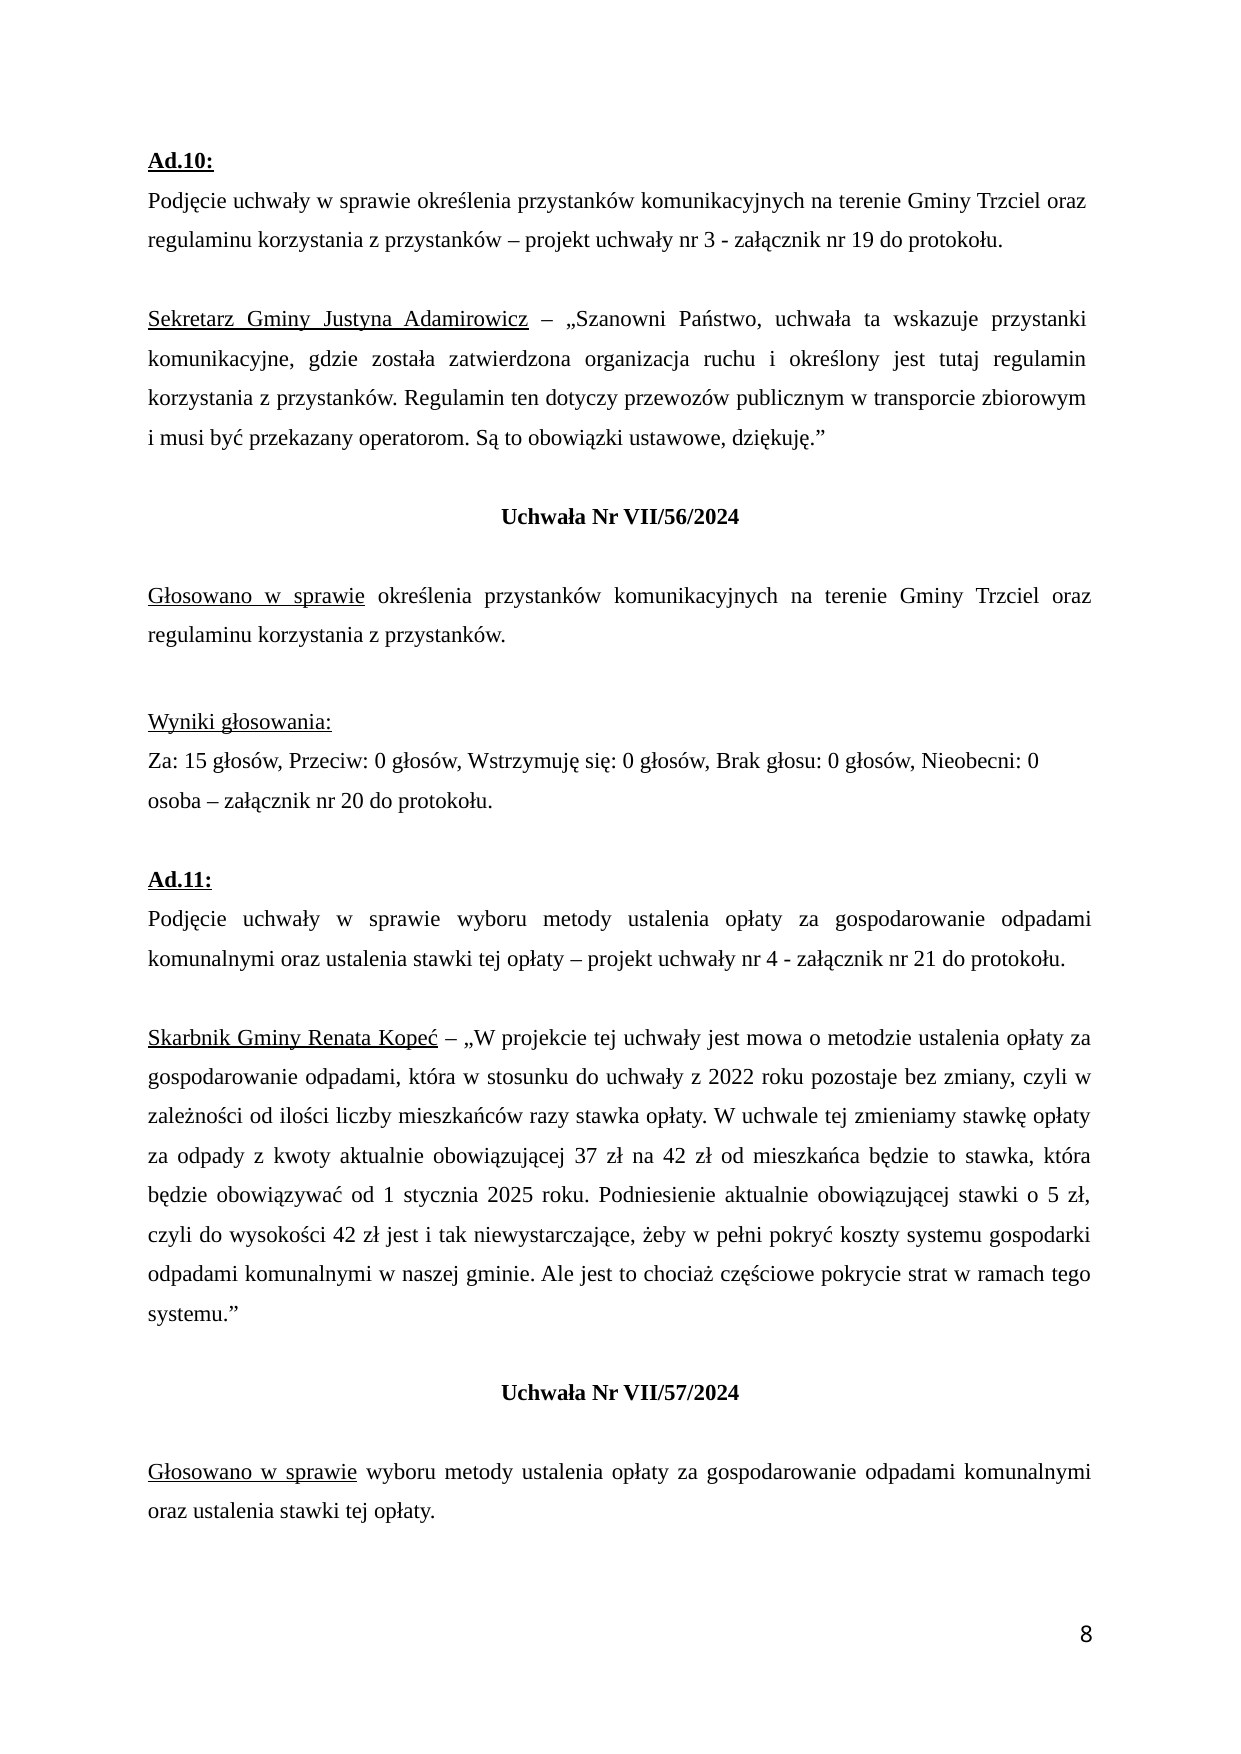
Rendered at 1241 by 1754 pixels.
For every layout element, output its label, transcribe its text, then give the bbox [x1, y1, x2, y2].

text Sekretarz Gminy Justyna Adamirowicz – „Szanowni Państwo, uchwała ta wskazuje przystanki komunikacyjne, gdzie została zatwierdzona organizacja ruchu i określony jest tutaj regulamin korzystania z przystanków. Regulamin ten dotyczy przewozów publicznym w transporcie zbiorowym i musi być przekazany operatorom. Są to obowiązki ustawowe, dziękuję.” [148, 306, 1087, 450]
text Ad.10: [148, 148, 1093, 174]
text Podjęcie uchwały w sprawie wyboru metody ustalenia opłaty za gospodarowanie odpadami komunalnymi oraz ustalenia stawki tej opłaty – projekt uchwały nr 4 - załącznik nr 21 do protokołu. [148, 905, 1093, 971]
text Głosowano w sprawie określenia przystanków komunikacyjnych na terenie Gminy Trzciel oraz regulaminu korzystania z przystanków. [148, 582, 1093, 648]
text Głosowano w sprawie wyboru metody ustalenia opłaty za gospodarowanie odpadami komunalnymi oraz ustalenia stawki tej opłaty. [148, 1458, 1093, 1524]
text Ad.11: [148, 866, 1093, 892]
text Uchwała Nr VII/56/2024 [148, 503, 1093, 529]
text Uchwała Nr VII/57/2024 [148, 1379, 1093, 1405]
text Podjęcie uchwały w sprawie określenia przystanków komunikacyjnych na terenie Gminy Trzciel oraz regulaminu korzystania z przystanków – projekt uchwały nr 3 - załącznik nr 19 do protokołu. [148, 187, 1087, 253]
text Za: 15 głosów, Przeciw: 0 głosów, Wstrzymuję się: 0 głosów, Brak głosu: 0 głosów, Nieobecni: 0 osoba – załącznik nr 20 do protokołu. [148, 747, 1093, 813]
text Wyniki głosowania: [148, 708, 1093, 734]
text Skarbnik Gminy Renata Kopeć – „W projekcie tej uchwały jest mowa o metodzie ustalenia opłaty za gospodarowanie odpadami, która w stosunku do uchwały z 2022 roku pozostaje bez zmiany, czyli w zależności od ilości liczby mieszkańców razy stawka opłaty. W uchwale tej zmieniamy stawkę opłaty za odpady z kwoty aktualnie obowiązującej 37 zł na 42 zł od mieszkańca będzie to stawka, która będzie obowiązywać od 1 stycznia 2025 roku. Podniesienie aktualnie obowiązującej stawki o 5 zł, czyli do wysokości 42 zł jest i tak niewystarczające, żeby w pełni pokryć koszty systemu gospodarki odpadami komunalnymi w naszej gminie. Ale jest to chociaż częściowe pokrycie strat w ramach tego systemu.” [148, 1023, 1093, 1326]
